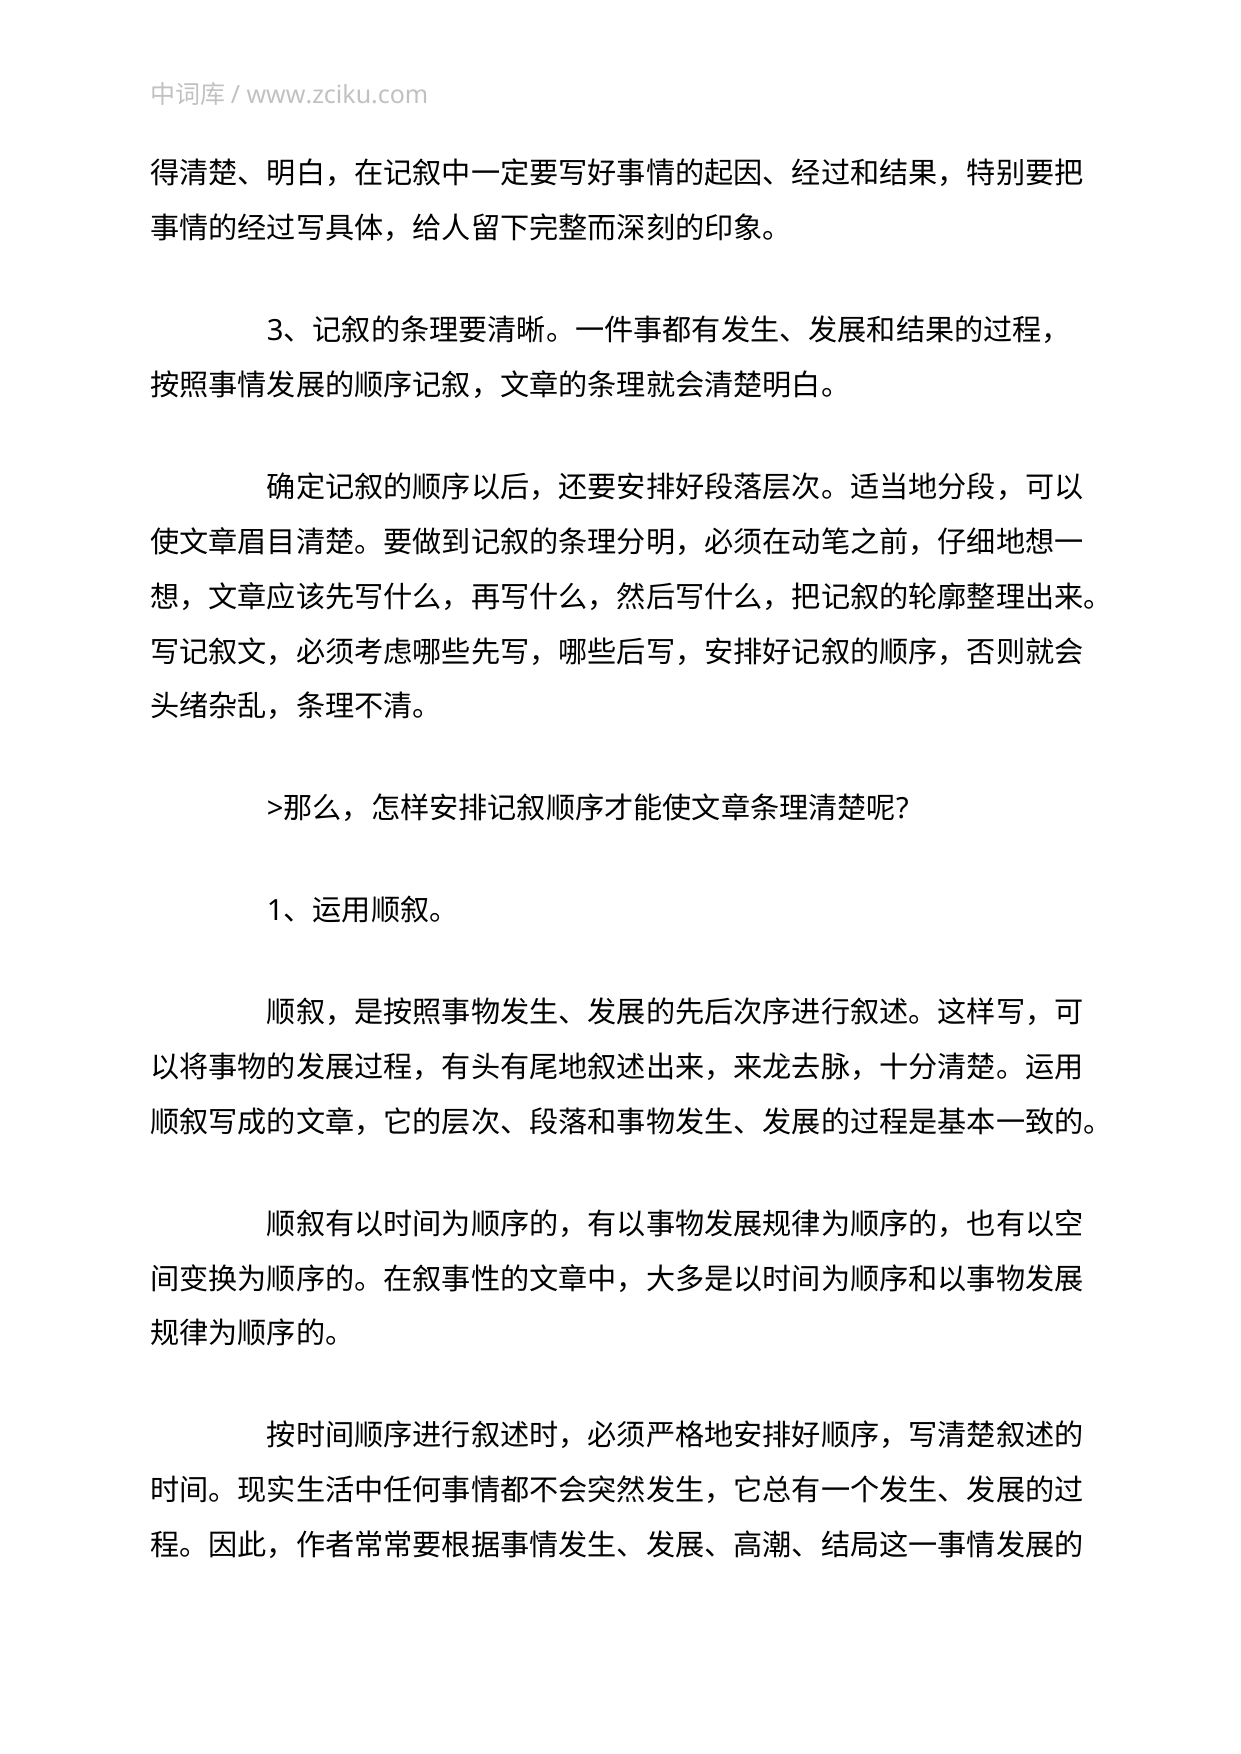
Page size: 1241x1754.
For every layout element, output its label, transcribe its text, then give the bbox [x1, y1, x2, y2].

text >那么，怎样安排记叙顺序才能使文章条理清楚呢? [150, 785, 1090, 827]
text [150, 1412, 1090, 1564]
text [150, 150, 1090, 247]
text 确定记叙的顺序以后，还要安排好段落层次。适当地分段，可以使文章眉目清楚。要做到记叙的条理分明，必须在动笔之前，仔细地想一想，文章应该先写什么，再写什么，然后写什么，把记叙的轮廓整理出来。写记叙文，必须考虑哪些先写，哪些后写，安排好记叙的顺序，否则就会头绪杂乱，条理不清。 [150, 463, 1090, 725]
text 1、运用顺叙。 [150, 887, 1090, 929]
text 3、记叙的条理要清晰。一件事都有发生、发展和结果的过程，按照事情发展的顺序记叙，文章的条理就会清楚明白。 [150, 307, 1090, 404]
text 顺叙有以时间为顺序的，有以事物发展规律为顺序的，也有以空间变换为顺序的。在叙事性的文章中，大多是以时间为顺序和以事物发展规律为顺序的。 [150, 1200, 1090, 1352]
text 顺叙，是按照事物发生、发展的先后次序进行叙述。这样写，可以将事物的发展过程，有头有尾地叙述出来，来龙去脉，十分清楚。运用顺叙写成的文章，它的层次、段落和事物发生、发展的过程是基本一致的。 [150, 989, 1090, 1141]
